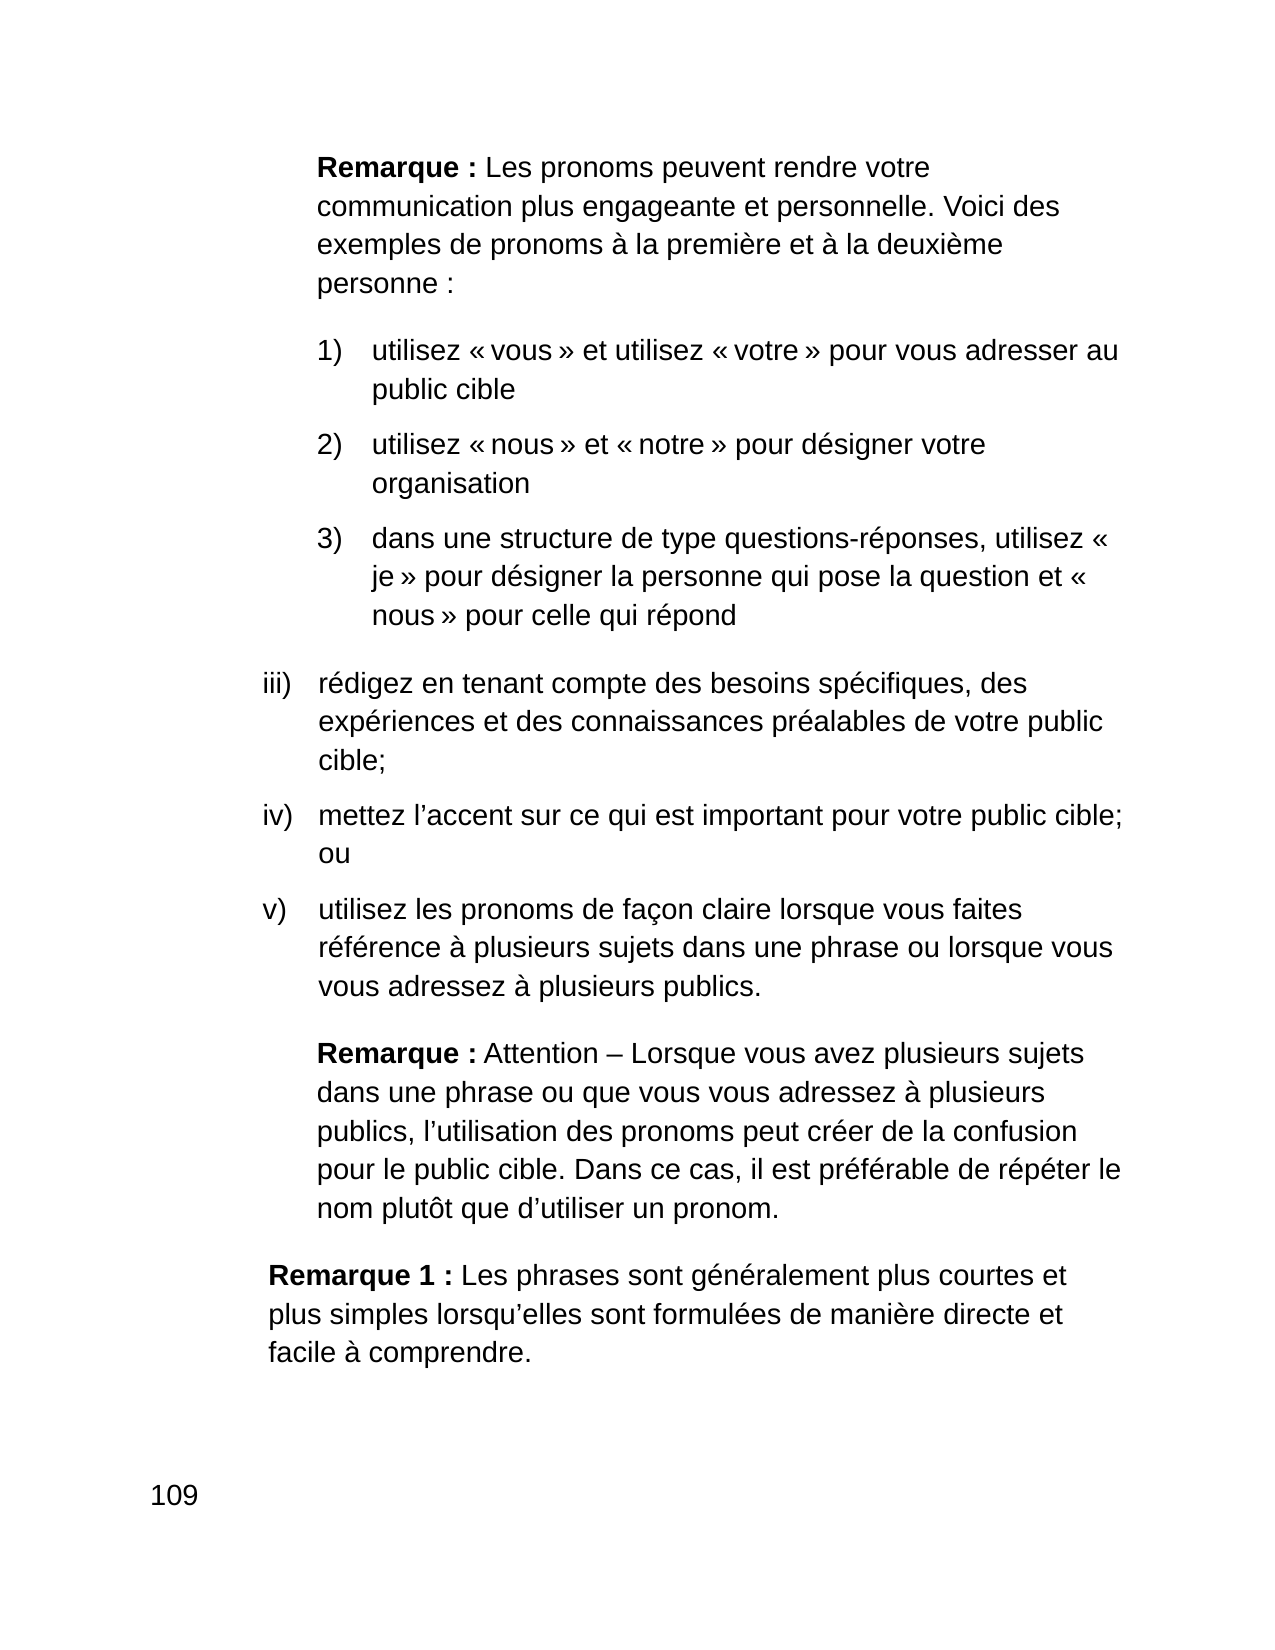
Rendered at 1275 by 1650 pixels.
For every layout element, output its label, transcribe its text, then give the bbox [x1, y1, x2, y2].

list utilisez « vous » et utilisez « votre » pour vous adresser au public cible [317, 333, 1125, 405]
list dans une structure de type questions-réponses, utilisez « je » pour désigner la personne qui pose la question et « nous » pour celle qui répond [317, 521, 1125, 631]
list mettez l’accent sur ce qui est important pour votre public cible; ou [262, 798, 1125, 870]
list utilisez « nous » et « notre » pour désigner votre organisation [317, 427, 1125, 499]
list rédigez en tenant compte des besoins spécifiques, des expériences et des connaissances préalables de votre public cible; [262, 666, 1125, 776]
list Remarque 1 : Les phrases sont généralement plus courtes et plus simples lorsqu’elles sont formulées de manière directe et facile à comprendre. [268, 1258, 1125, 1369]
list Remarque : Les pronoms peuvent rendre votre communication plus engageante et personnelle. Voici des exemples de pronoms à la première et à la deuxième personne : [317, 150, 1125, 299]
list utilisez les pronoms de façon claire lorsque vous faites référence à plusieurs sujets dans une phrase ou lorsque vous vous adressez à plusieurs publics. [262, 892, 1125, 1002]
list Remarque : Attention – Lorsque vous avez plusieurs sujets dans une phrase ou que vous vous adressez à plusieurs publics, l’utilisation des pronoms peut créer de la confusion pour le public cible. Dans ce cas, il est préférable de répéter le nom plutôt que d’utiliser un pronom. [317, 1036, 1125, 1224]
